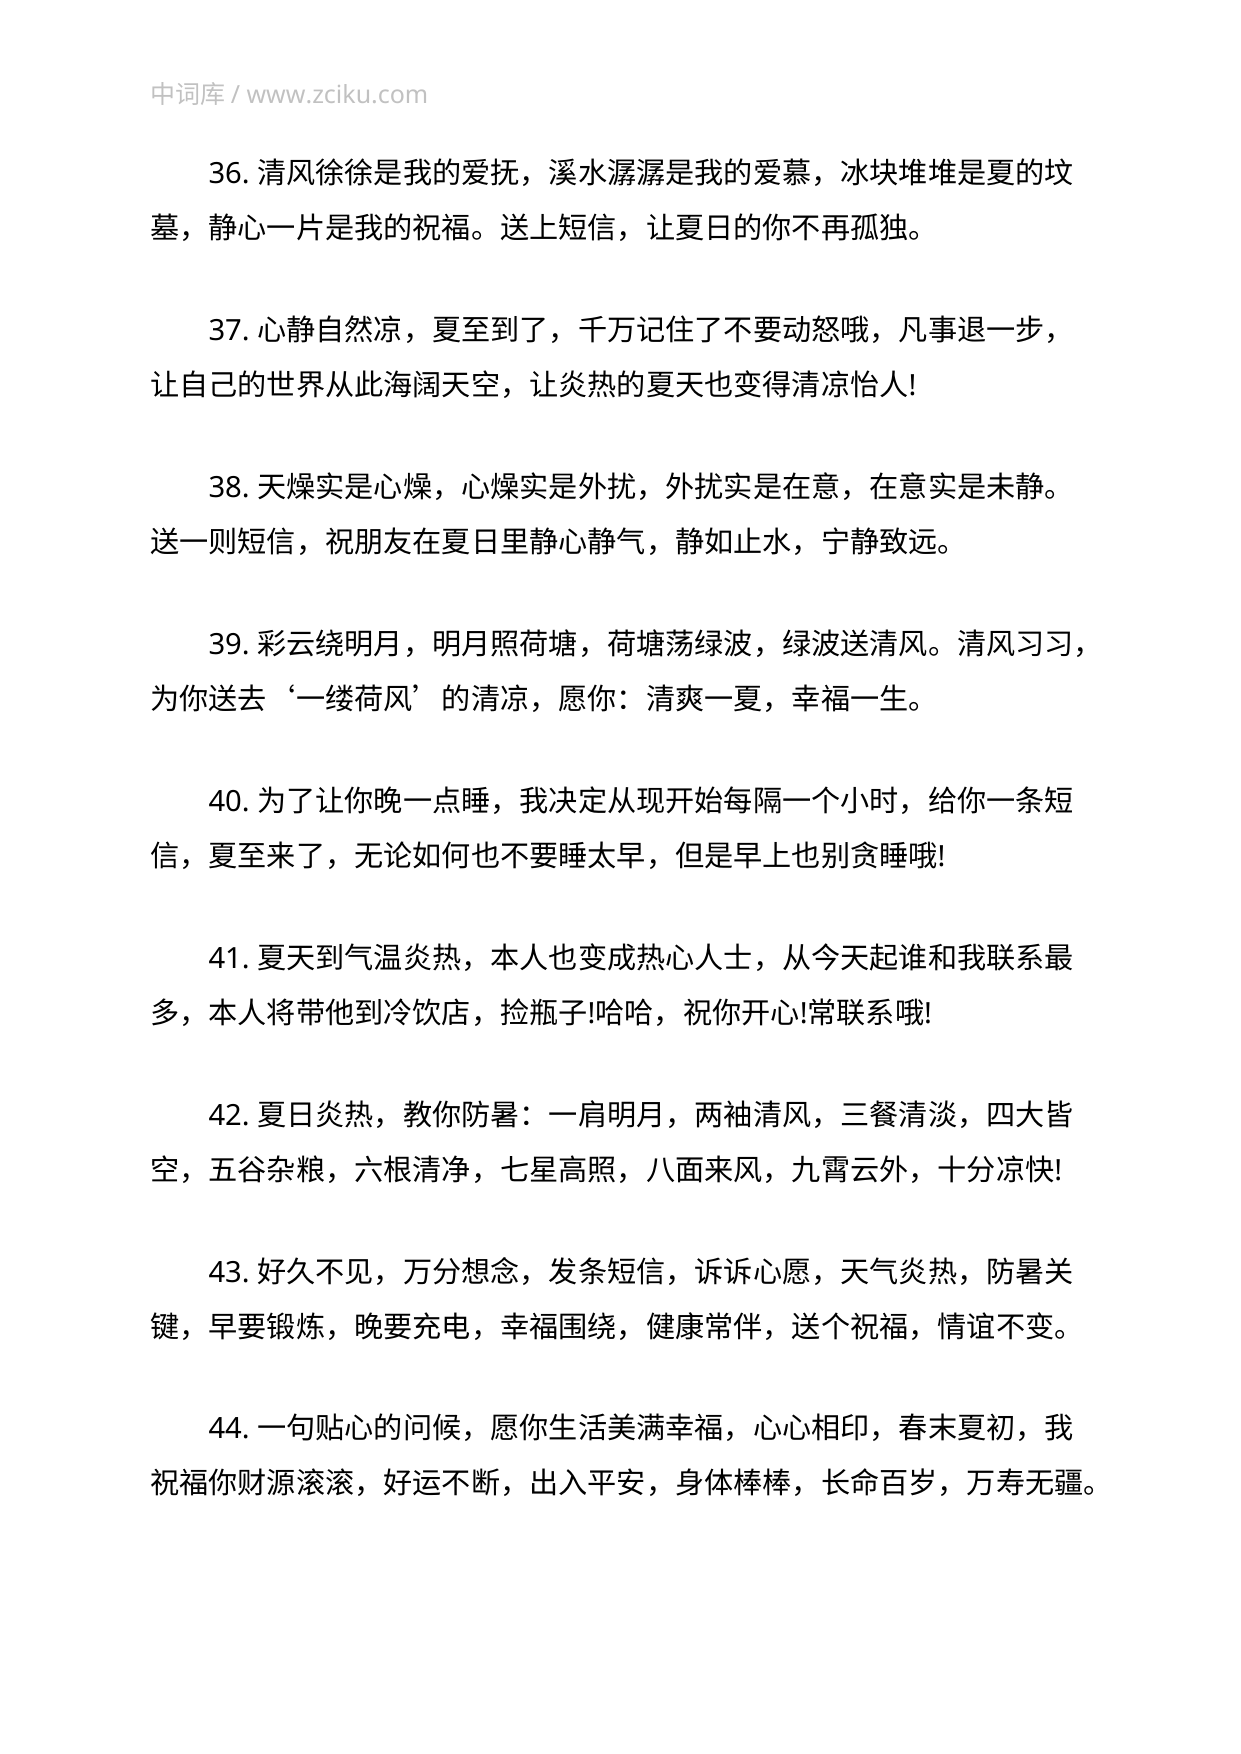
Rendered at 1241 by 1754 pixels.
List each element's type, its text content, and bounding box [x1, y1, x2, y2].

text 38. 天燥实是心燥，心燥实是外扰，外扰实是在意，在意实是未静。送一则短信，祝朋友在夏日里静心静气，静如止水，宁静致远。 [150, 464, 1090, 561]
text 36. 清风徐徐是我的爱抚，溪水潺潺是我的爱慕，冰块堆堆是夏的坟墓，静心一片是我的祝福。送上短信，让夏日的你不再孤独。 [150, 150, 1090, 247]
text 44. 一句贴心的问候，愿你生活美满幸福，心心相印，春末夏初，我祝福你财源滚滚，好运不断，出入平安，身体棒棒，长命百岁，万寿无疆。 [150, 1405, 1090, 1502]
text 42. 夏日炎热，教你防暑：一肩明月，两袖清风，三餐清淡，四大皆空，五谷杂粮，六根清净，七星高照，八面来风，九霄云外，十分凉快! [150, 1091, 1090, 1189]
text 43. 好久不见，万分想念，发条短信，诉诉心愿，天气炎热，防暑关键，早要锻炼，晚要充电，幸福围绕，健康常伴，送个祝福，情谊不变。 [150, 1248, 1090, 1346]
text 41. 夏天到气温炎热，本人也变成热心人士，从今天起谁和我联系最多，本人将带他到冷饮店，捡瓶子!哈哈，祝你开心!常联系哦! [150, 934, 1090, 1032]
text 37. 心静自然凉，夏至到了，千万记住了不要动怒哦，凡事退一步，让自己的世界从此海阔天空，让炎热的夏天也变得清凉怡人! [150, 307, 1090, 404]
text 39. 彩云绕明月，明月照荷塘，荷塘荡绿波，绿波送清风。清风习习，为你送去‘一缕荷风’的清凉，愿你：清爽一夏，幸福一生。 [150, 621, 1090, 718]
text 40. 为了让你晚一点睡，我决定从现开始每隔一个小时，给你一条短信，夏至来了，无论如何也不要睡太早，但是早上也别贪睡哦! [150, 777, 1090, 875]
